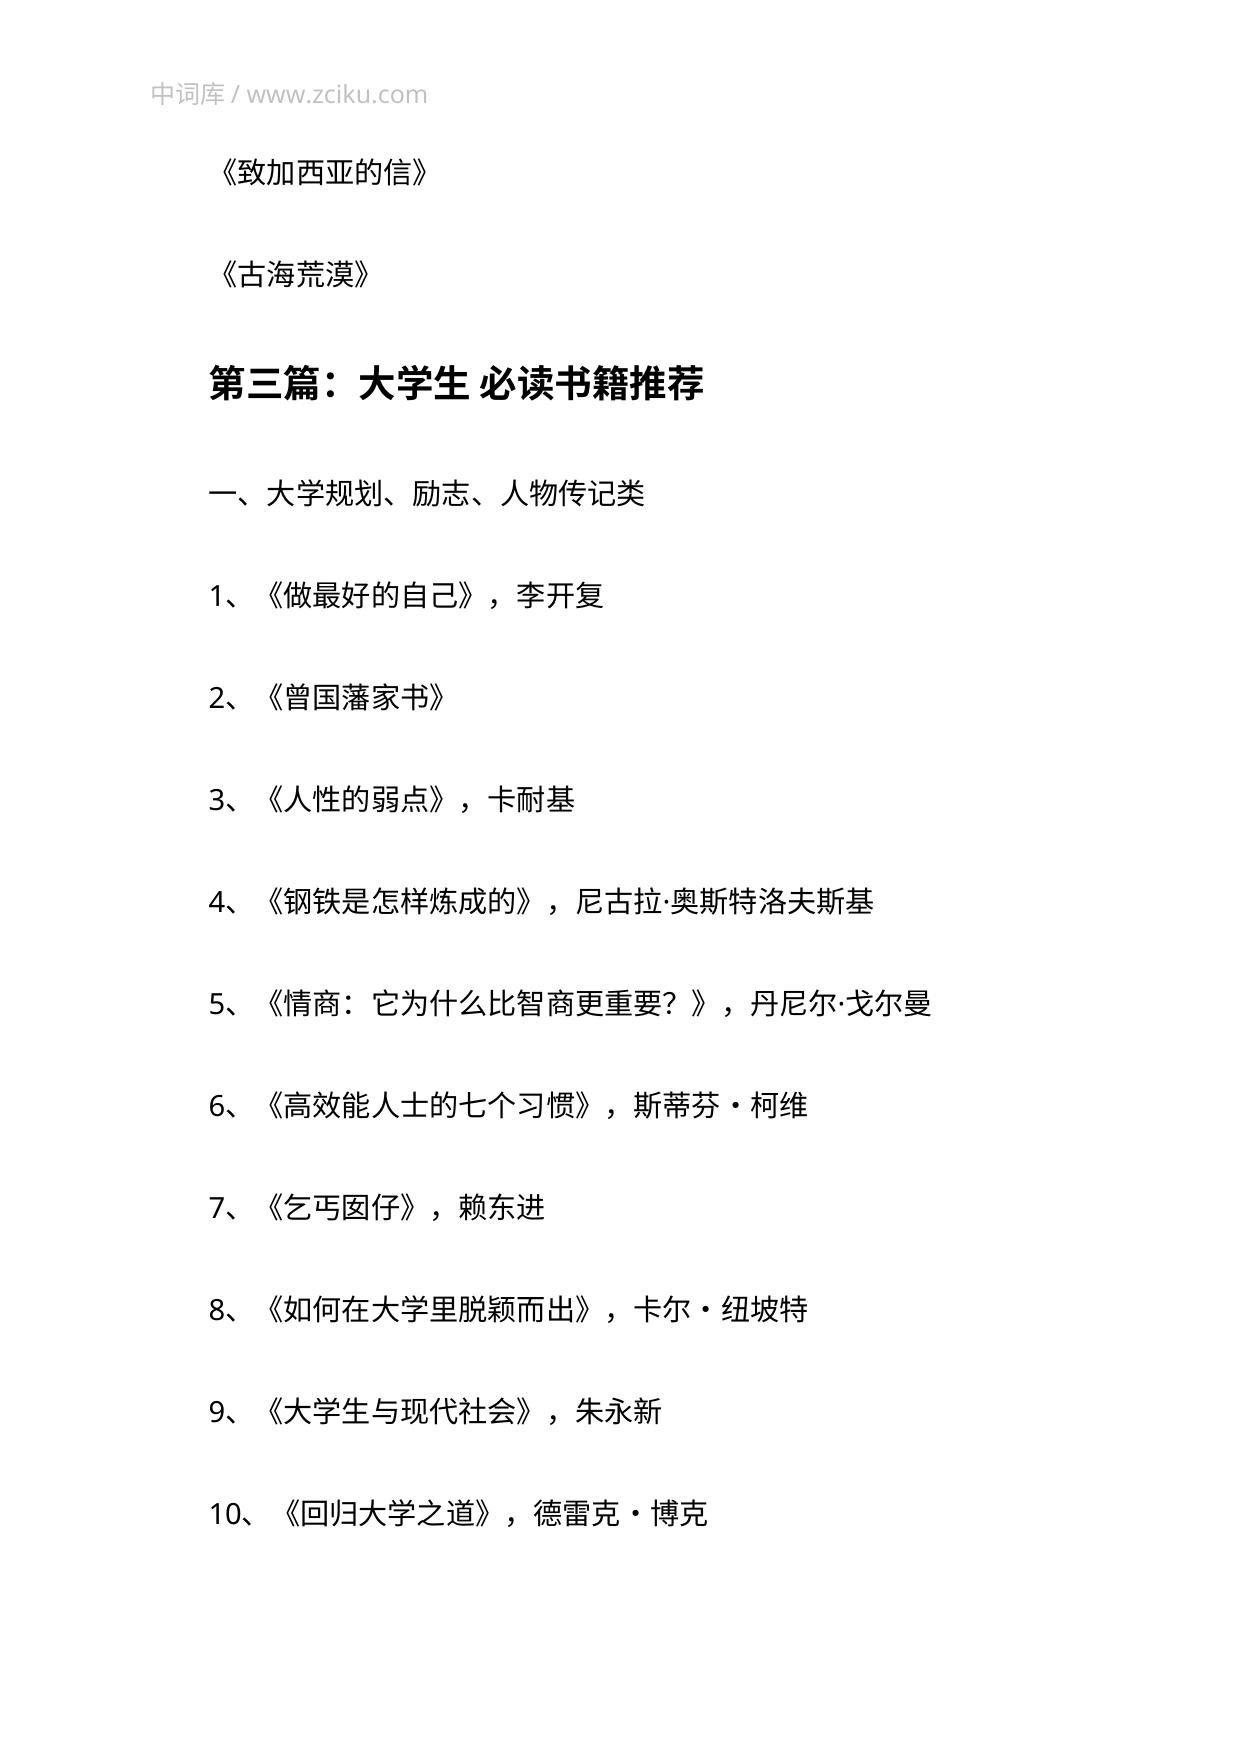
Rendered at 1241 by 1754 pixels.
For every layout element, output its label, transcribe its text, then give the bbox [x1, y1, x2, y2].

text 1、《做最好的自己》，李开复 [150, 573, 1090, 615]
text 7、《乞丐囡仔》，赖东进 [150, 1184, 1090, 1227]
text 《古海荒漠》 [150, 252, 1090, 294]
text 2、《曾国藩家书》 [150, 675, 1090, 717]
text 3、《人性的弱点》，卡耐基 [150, 777, 1090, 819]
text 9、《大学生与现代社会》，朱永新 [150, 1388, 1090, 1431]
text 6、《高效能人士的七个习惯》，斯蒂芬•柯维 [150, 1083, 1090, 1125]
text 8、《如何在大学里脱颖而出》，卡尔•纽坡特 [150, 1287, 1090, 1329]
text 5、《情商：它为什么比智商更重要？》，丹尼尔·戈尔曼 [150, 981, 1090, 1023]
text 4、《钢铁是怎样炼成的》，尼古拉·奥斯特洛夫斯基 [150, 879, 1090, 921]
text 一、大学规划、励志、人物传记类 [150, 471, 1090, 513]
text 第三篇：大学生 必读书籍推荐 [150, 353, 1090, 408]
text 10、《回归大学之道》，德雷克•博克 [150, 1491, 1090, 1533]
text 《致加西亚的信》 [150, 150, 1090, 192]
